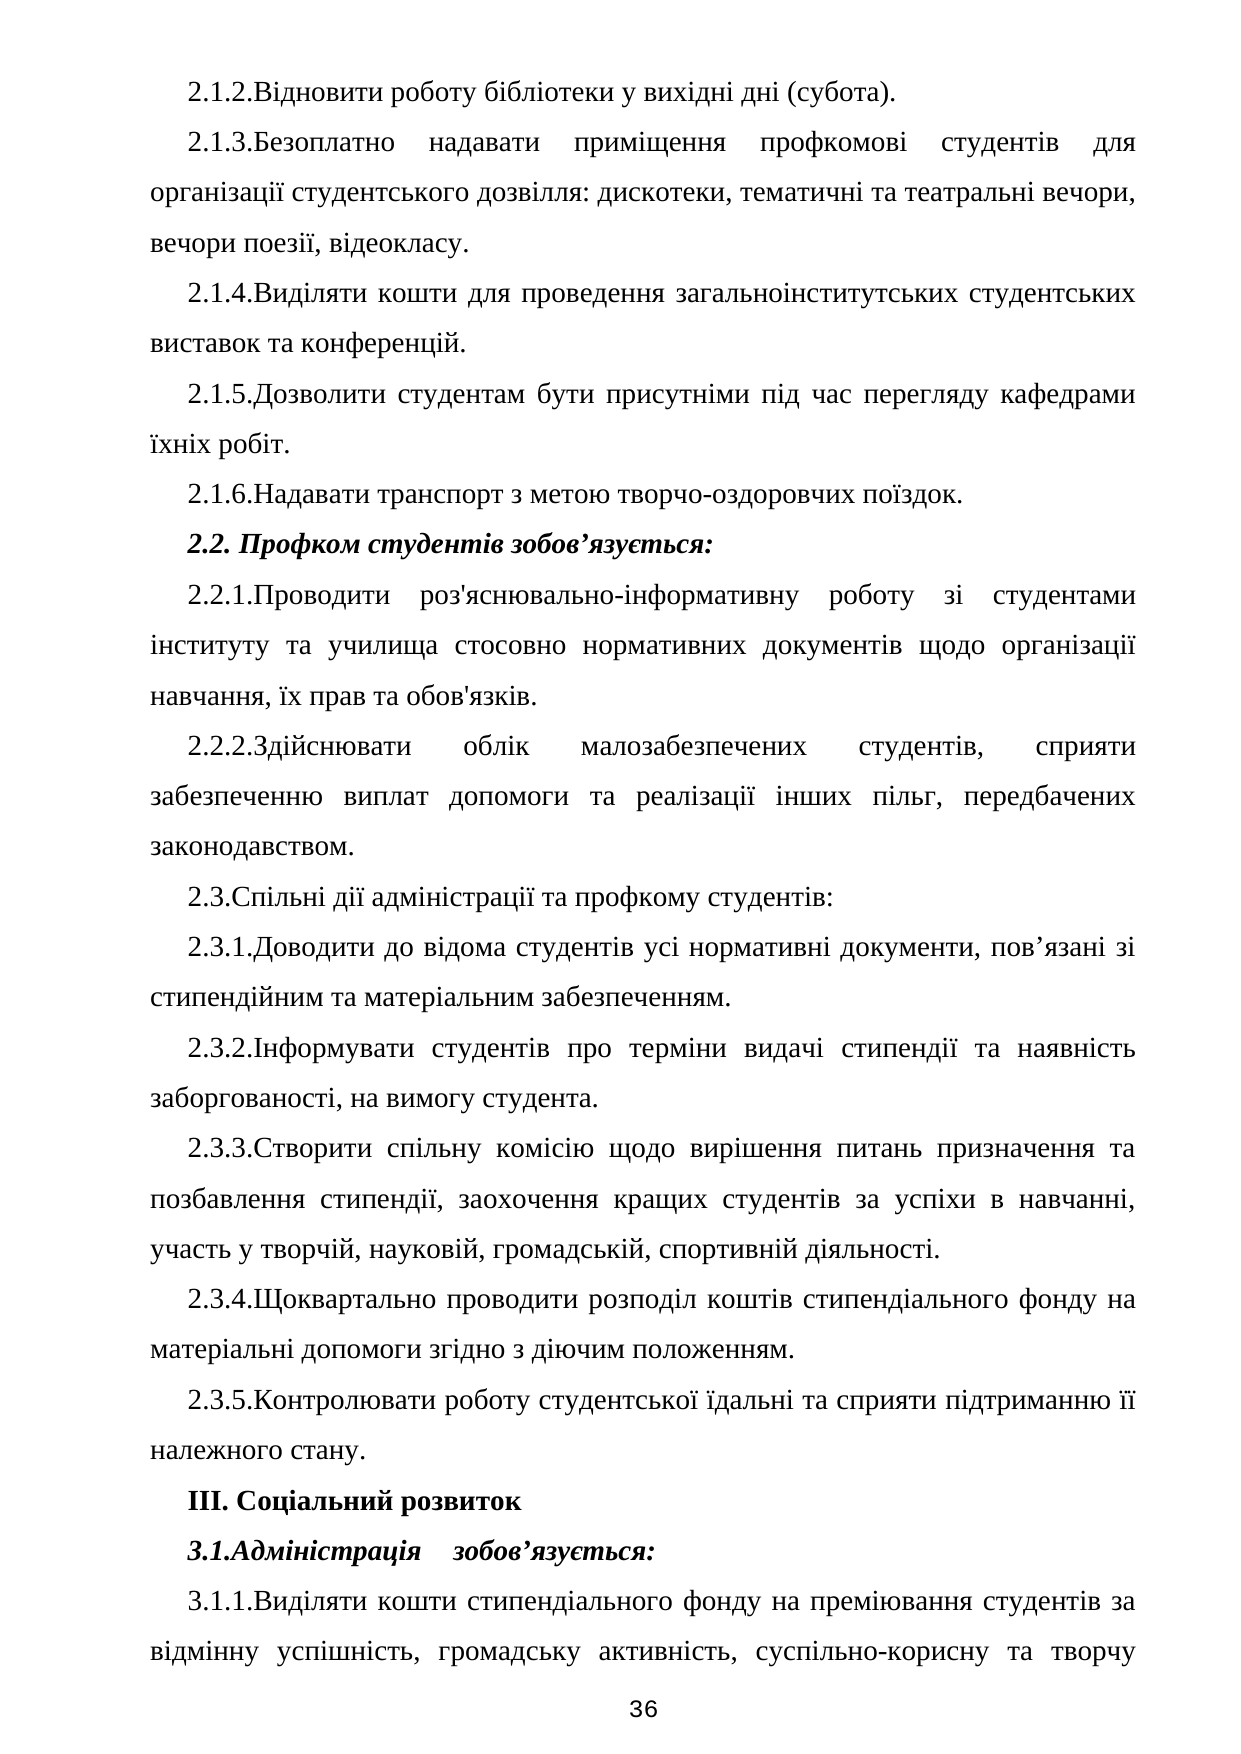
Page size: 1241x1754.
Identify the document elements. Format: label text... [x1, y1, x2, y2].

text 2.1.6.Надавати транспорт з метою творчо-оздоровчих поїздок. [150, 476, 1137, 510]
text 2.3.1.Доводити до відома студентів усі нормативні документи, пов’язані зі стипендійним та матеріальним забезпеченням. [150, 929, 1137, 1013]
text 2.1.3.Безоплатно надавати приміщення профкомові студентів для організації студентського дозвілля: дискотеки, тематичні та театральні вечори, вечори поезії, відеокласу. [150, 124, 1137, 258]
text ІІІ. Соціальний розвиток [150, 1483, 1137, 1516]
text 2.3.3.Створити спільну комісію щодо вирішення питань призначення та позбавлення стипендії, заохочення кращих студентів за успіхи в навчанні, участь у творчій, науковій, громадській, спортивній діяльності. [150, 1130, 1137, 1264]
text 2.1.5.Дозволити студентам бути присутніми під час перегляду кафедрами їхніх робіт. [150, 376, 1137, 459]
text 2.3.5.Контролювати роботу студентської їдальні та сприяти підтриманню її належного стану. [150, 1382, 1137, 1466]
text 2.3.2.Інформувати студентів про терміни видачі стипендії та наявність заборгованості, на вимогу студента. [150, 1030, 1137, 1114]
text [150, 1583, 1137, 1667]
text 2.2.1.Проводити роз'яснювально-інформативну роботу зі студентами інституту та училища стосовно нормативних документів щодо організації навчання, їх прав та обов'язків. [150, 577, 1137, 711]
text 2.2. Профком студентів зобов’язується: [150, 527, 1137, 560]
text 2.3.Спільні дії адміністрації та профкому студентів: [150, 879, 1137, 912]
text 3.1.Адміністрація зобов’язується: [150, 1533, 1137, 1566]
text 2.2.2.Здійснювати облік малозабезпечених студентів, сприяти забезпеченню виплат допомоги та реалізації інших пільг, передбачених законодавством. [150, 728, 1137, 862]
text 2.1.4.Виділяти кошти для проведення загальноінститутських студентських виставок та конференцій. [150, 275, 1137, 359]
text 2.1.2.Відновити роботу бібліотеки у вихідні дні (субота). [150, 74, 1137, 107]
text 2.3.4.Щоквартально проводити розподіл коштів стипендіального фонду на матеріальні допомоги згідно з діючим положенням. [150, 1281, 1137, 1365]
